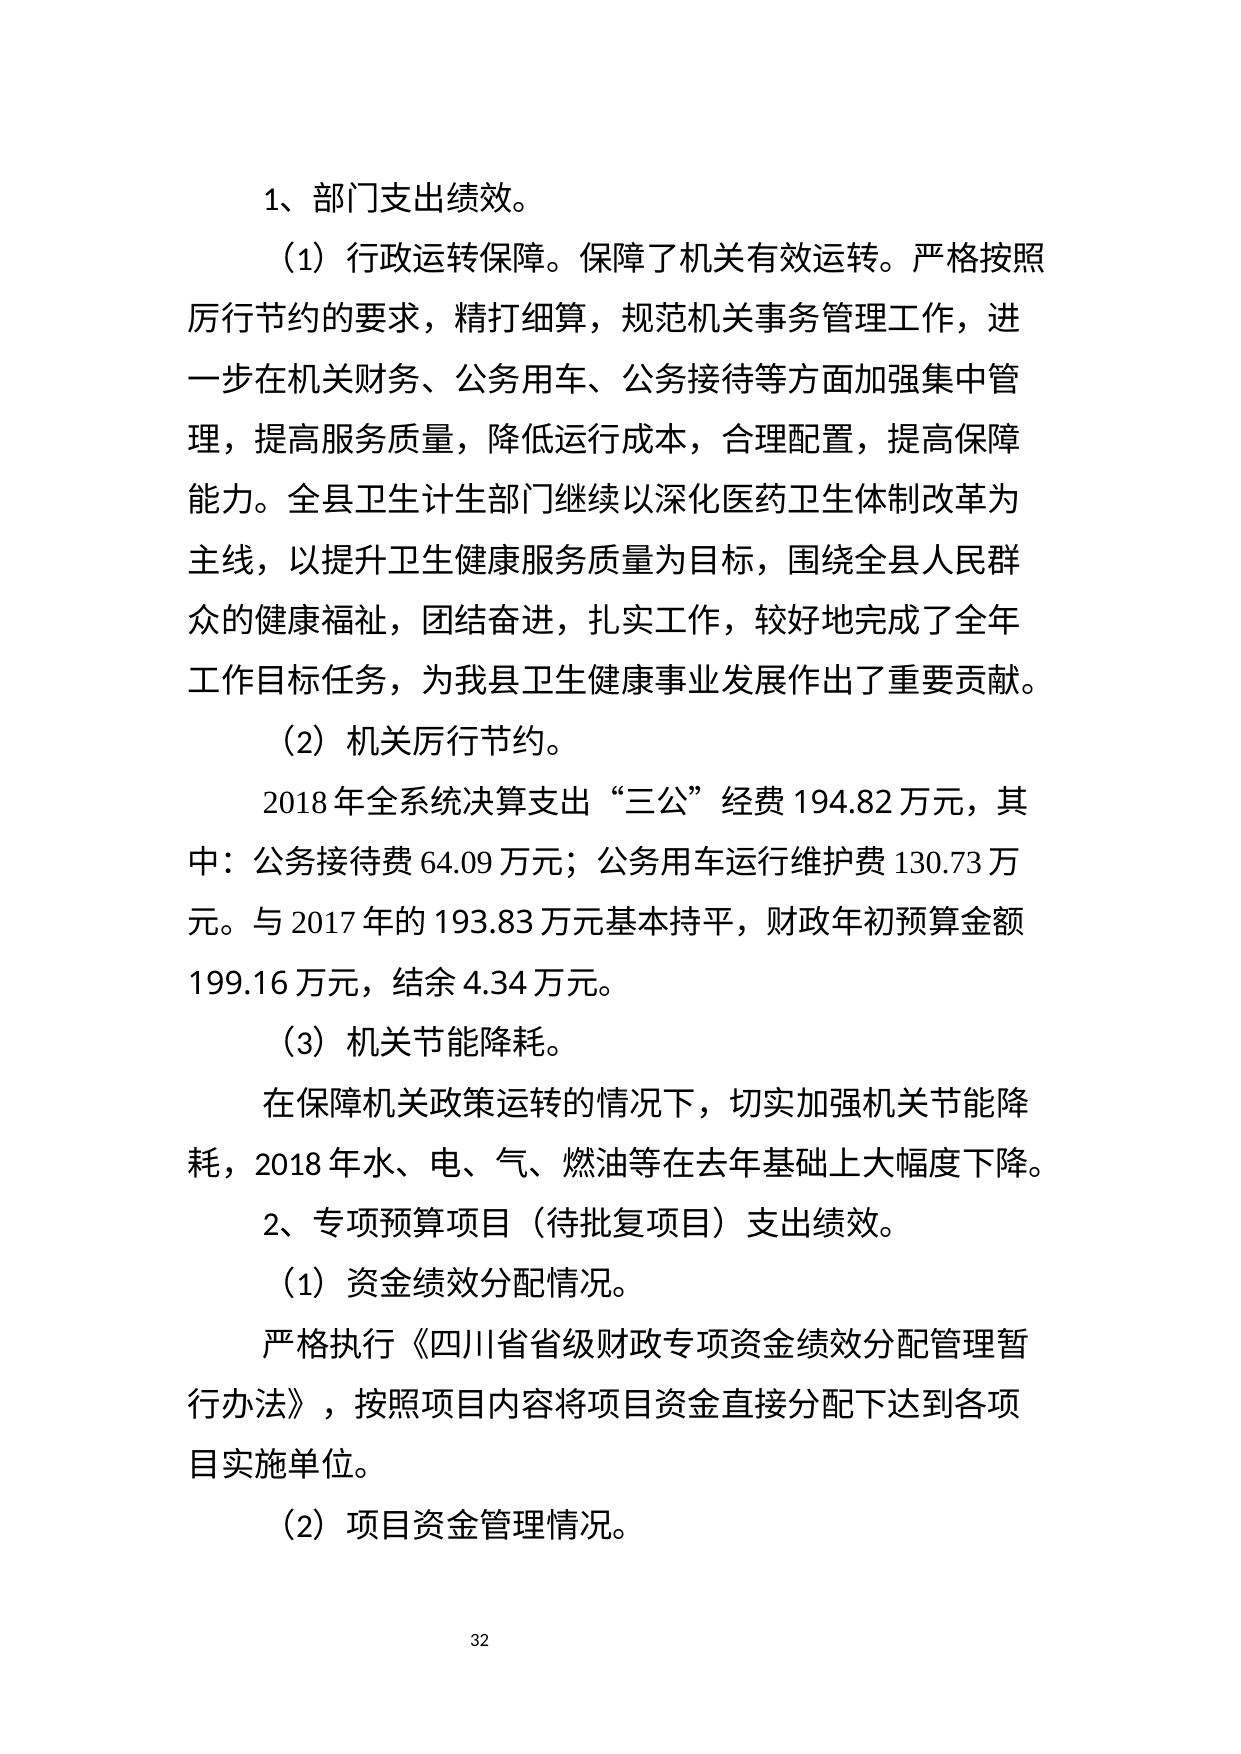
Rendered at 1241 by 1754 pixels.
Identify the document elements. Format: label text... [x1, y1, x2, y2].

text 1、部门支出绩效。 [187, 162, 1053, 222]
text 2018年全系统决算支出“三公”经费194.82万元，其中：公务接待费64.09万元；公务用车运行维护费130.73万元。与2017年的193.83万元基本持平，财政年初预算金额199.16万元，结余4.34万元。 [187, 765, 1053, 1006]
text 在保障机关政策运转的情况下，切实加强机关节能降耗，2018年水、电、气、燃油等在去年基础上大幅度下降。 [187, 1067, 1053, 1187]
text 严格执行《四川省省级财政专项资金绩效分配管理暂行办法》，按照项目内容将项目资金直接分配下达到各项目实施单位。 [187, 1308, 1053, 1489]
text （2）项目资金管理情况。 [187, 1489, 1053, 1549]
text （2）机关厉行节约。 [187, 705, 1053, 765]
text 2、专项预算项目（待批复项目）支出绩效。 [187, 1187, 1053, 1248]
text （1）资金绩效分配情况。 [187, 1248, 1053, 1308]
text （1）行政运转保障。保障了机关有效运转。严格按照厉行节约的要求，精打细算，规范机关事务管理工作，进一步在机关财务、公务用车、公务接待等方面加强集中管理，提高服务质量，降低运行成本，合理配置，提高保障能力。全县卫生计生部门继续以深化医药卫生体制改革为主线，以提升卫生健康服务质量为目标，围绕全县人民群众的健康福祉，团结奋进，扎实工作，较好地完成了全年工作目标任务，为我县卫生健康事业发展作出了重要贡献。 [187, 222, 1053, 705]
text （3）机关节能降耗。 [187, 1006, 1053, 1067]
